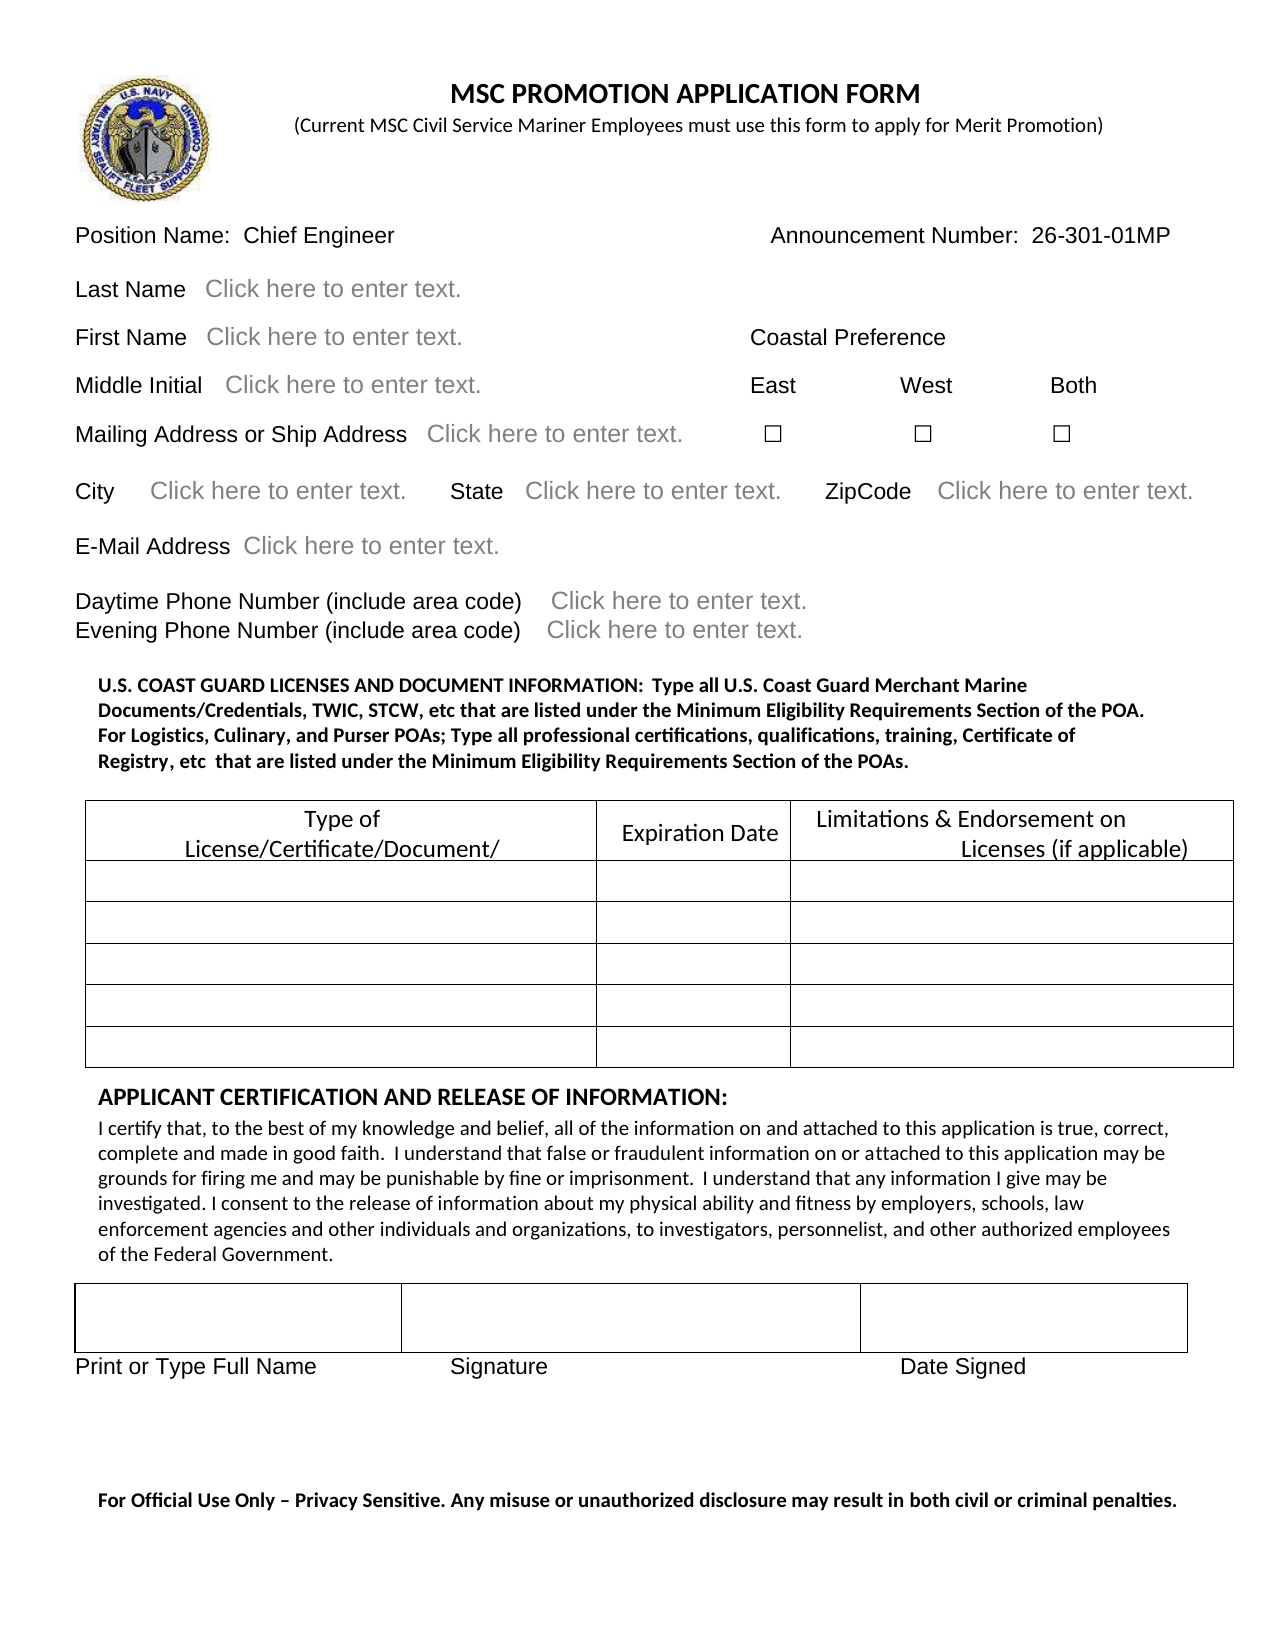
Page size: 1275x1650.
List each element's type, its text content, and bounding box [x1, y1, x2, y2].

text Last Name Click here to enter text. [75, 274, 1200, 303]
text (Current MSC Civil Service Mariner Employees must use this form to apply for Merit Promotion) [293, 111, 1146, 138]
table_cell [597, 985, 790, 1026]
text Evening Phone Number (include area code) Click here to enter text. [75, 615, 1200, 643]
table_cell [791, 1027, 1233, 1067]
table_cell [791, 902, 1233, 942]
text City Click here to enter text. State Click here to enter text. ZipCode Click here to enter text. [75, 476, 1200, 504]
table_cell [86, 985, 596, 1026]
table_header [76, 1284, 401, 1352]
text Mailing Address or Ship Address Click here to enter text. ☐ ☐ ☐ [75, 418, 1200, 449]
table_header Limitations & Endorsement on Licenses (if applicable) [791, 801, 1233, 859]
text Daytime Phone Number (include area code) Click here to enter text. [75, 586, 1200, 615]
text First Name Click here to enter text. Coastal Preference [75, 322, 1200, 351]
text Print or Type Full Name Signature Date Signed [75, 1353, 1200, 1380]
table_cell [597, 902, 790, 942]
table_header [402, 1284, 860, 1352]
table_header Type of License/Certificate/Document/Endorsement [86, 801, 596, 859]
table_header [861, 1284, 1187, 1352]
text APPLICANT CERTIFICATION AND RELEASE OF INFORMATION: [98, 1081, 1202, 1111]
table_cell [791, 861, 1233, 901]
table_header Expiration Date [597, 801, 790, 859]
text MSC PROMOTION APPLICATION FORM [375, 75, 938, 111]
picture [79, 75, 213, 205]
table_cell [791, 985, 1233, 1026]
table_cell [597, 861, 790, 901]
table_cell [597, 944, 790, 984]
table_cell [86, 902, 596, 942]
table_cell [86, 944, 596, 984]
text For Official Use Only – Privacy Sensitive. Any misuse or unauthorized disclosure may result in both civil or criminal penalties. [98, 1487, 1202, 1512]
table_cell [86, 861, 596, 901]
table_cell [597, 1027, 790, 1067]
table_cell [791, 944, 1233, 984]
text E-Mail Address Click here to enter text. [75, 531, 1200, 559]
text I certify that, to the best of my knowledge and belief, all of the information on and attached to this application is true, correct, complete and made in good faith. I understand that false or fraudulent information on or attached to this application may be grounds for firing me and may be punishable by fine or imprisonment. I understand that any information I give may be investigated. I consent to the release of information about my physical ability and fitness by employers, schools, law enforcement agencies and other individuals and organizations, to investigators, personnelist, and other authorized employees of the Federal Government. [98, 1115, 1179, 1266]
text Middle Initial Click here to enter text. East West Both [75, 370, 1200, 399]
text Position Name: Chief Engineer Announcement Number: 26-301-01MP [75, 222, 1200, 248]
table_cell [86, 1027, 596, 1067]
text U.S. COAST GUARD LICENSES AND DOCUMENT INFORMATION: Type all U.S. Coast Guard Merchant Marine Documents/Credentials, TWIC, STCW, etc that are listed under the Minimum Eligibility Requirements Section of the POA. For Logistics, Culinary, and Purser POAs; Type all professional certifications, qualifications, training, Certificate of Registry, etc that are listed under the Minimum Eligibility Requirements Section of the POAs. [98, 672, 1155, 773]
